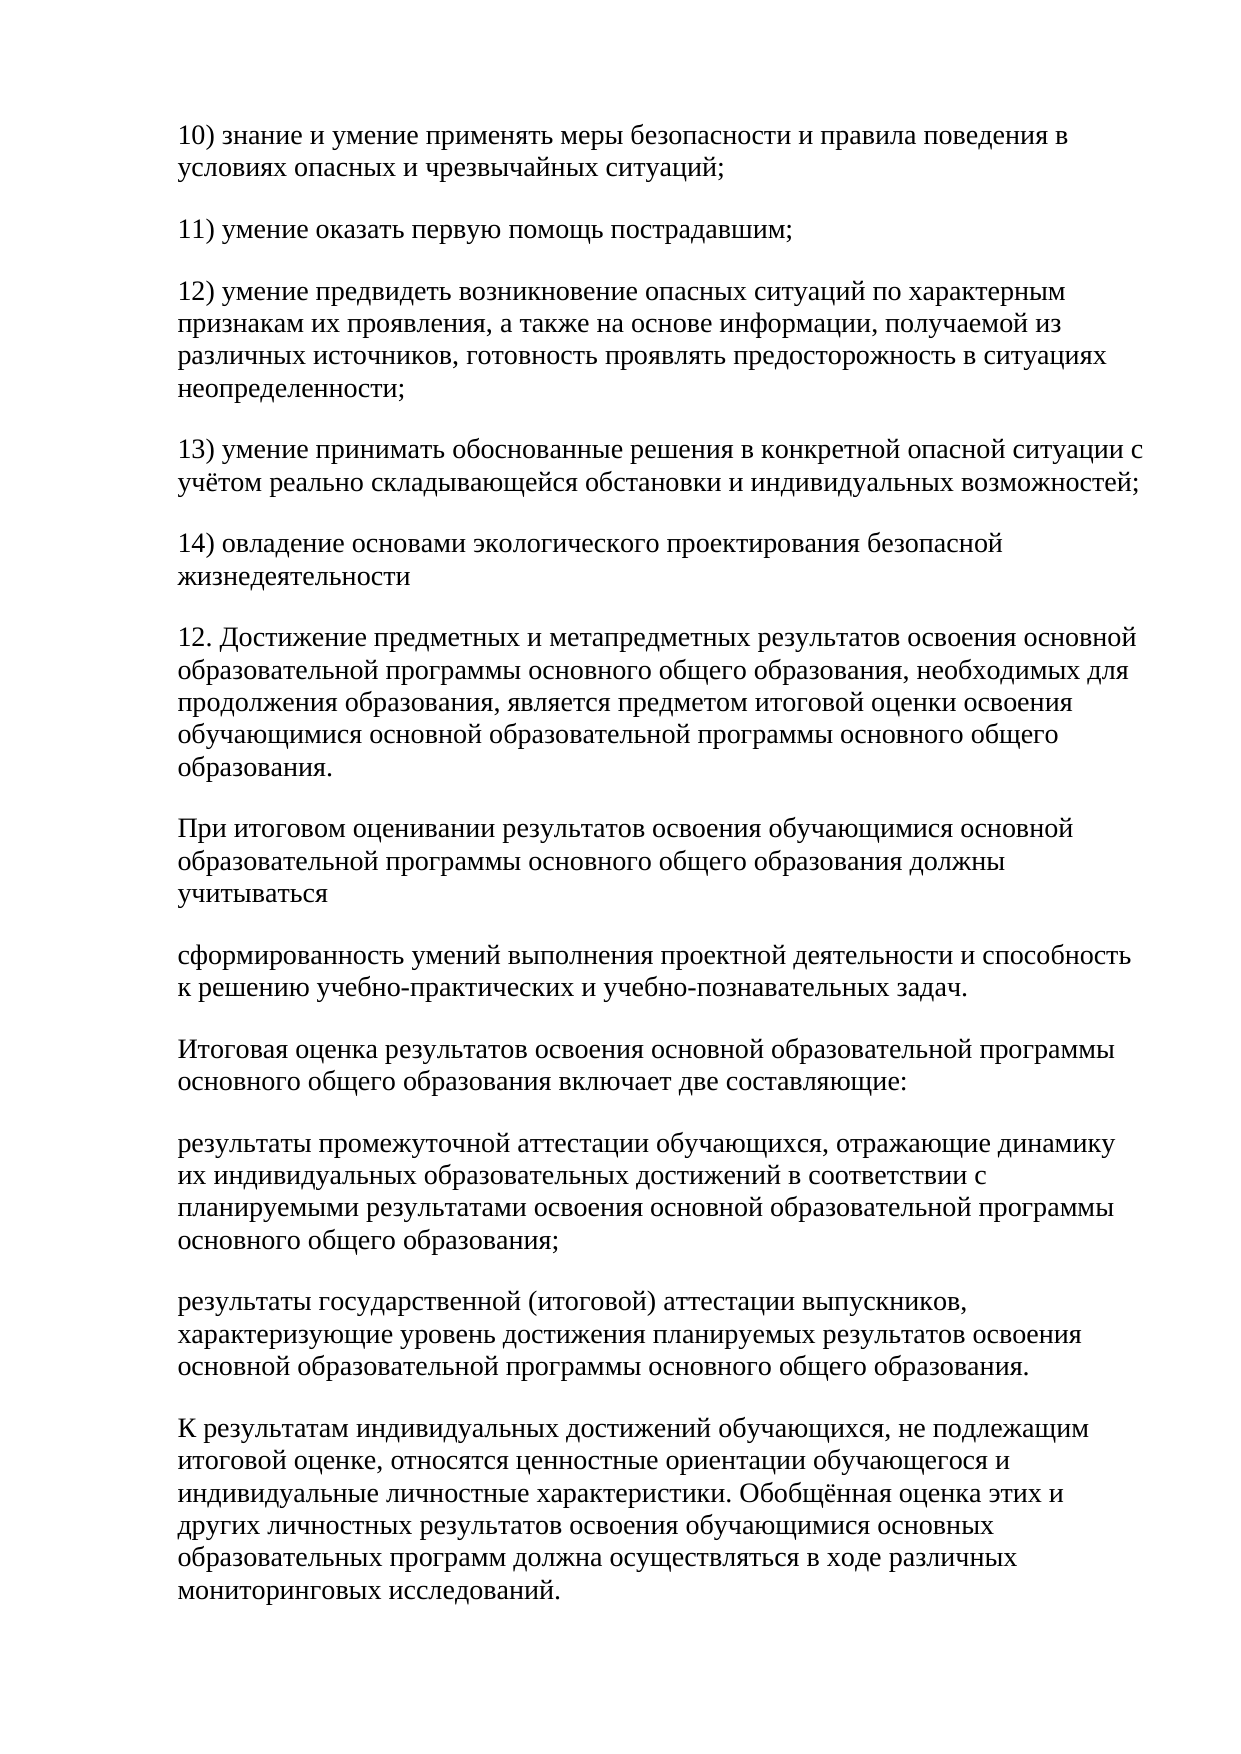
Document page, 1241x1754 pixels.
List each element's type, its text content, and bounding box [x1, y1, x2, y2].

text 12. Достижение предметных и метапредметных результатов освоения основной образовательной программы основного общего образования, необходимых для продолжения образования, является предметом итоговой оценки освоения обучающимися основной образовательной программы основного общего образования. [177, 620, 1152, 782]
text результаты государственной (итоговой) аттестации выпускников, характеризующие уровень достижения планируемых результатов освоения основной образовательной программы основного общего образования. [177, 1284, 1152, 1382]
text Итоговая оценка результатов освоения основной образовательной программы основного общего образования включает две составляющие: [177, 1032, 1152, 1097]
text 11) умение оказать первую помощь пострадавшим; [177, 212, 1152, 244]
text сформированность умений выполнения проектной деятельности и способность к решению учебно-практических и учебно-познавательных задач. [177, 938, 1152, 1003]
text При итоговом оценивании результатов освоения обучающимися основной образовательной программы основного общего образования должны учитываться [177, 811, 1152, 909]
text 10) знание и умение применять меры безопасности и правила поведения в условиях опасных и чрезвычайных ситуаций; [177, 118, 1152, 183]
text 13) умение принимать обоснованные решения в конкретной опасной ситуации с учётом реально складывающейся обстановки и индивидуальных возможностей; [177, 432, 1152, 497]
text 14) овладение основами экологического проектирования безопасной жизнедеятельности [177, 526, 1152, 591]
text результаты промежуточной аттестации обучающихся, отражающие динамику их индивидуальных образовательных достижений в соответствии с планируемыми результатами освоения основной образовательной программы основного общего образования; [177, 1126, 1152, 1255]
text К результатам индивидуальных достижений обучающихся, не подлежащим итоговой оценке, относятся ценностные ориентации обучающегося и индивидуальные личностные характеристики. Обобщённая оценка этих и других личностных результатов освоения обучающимися основных образовательных программ должна осуществляться в ходе различных мониторинговых исследований. [177, 1411, 1152, 1605]
text 12) умение предвидеть возникновение опасных ситуаций по характерным признакам их проявления, а также на основе информации, получаемой из различных источников, готовность проявлять предосторожность в ситуациях неопределенности; [177, 274, 1152, 403]
